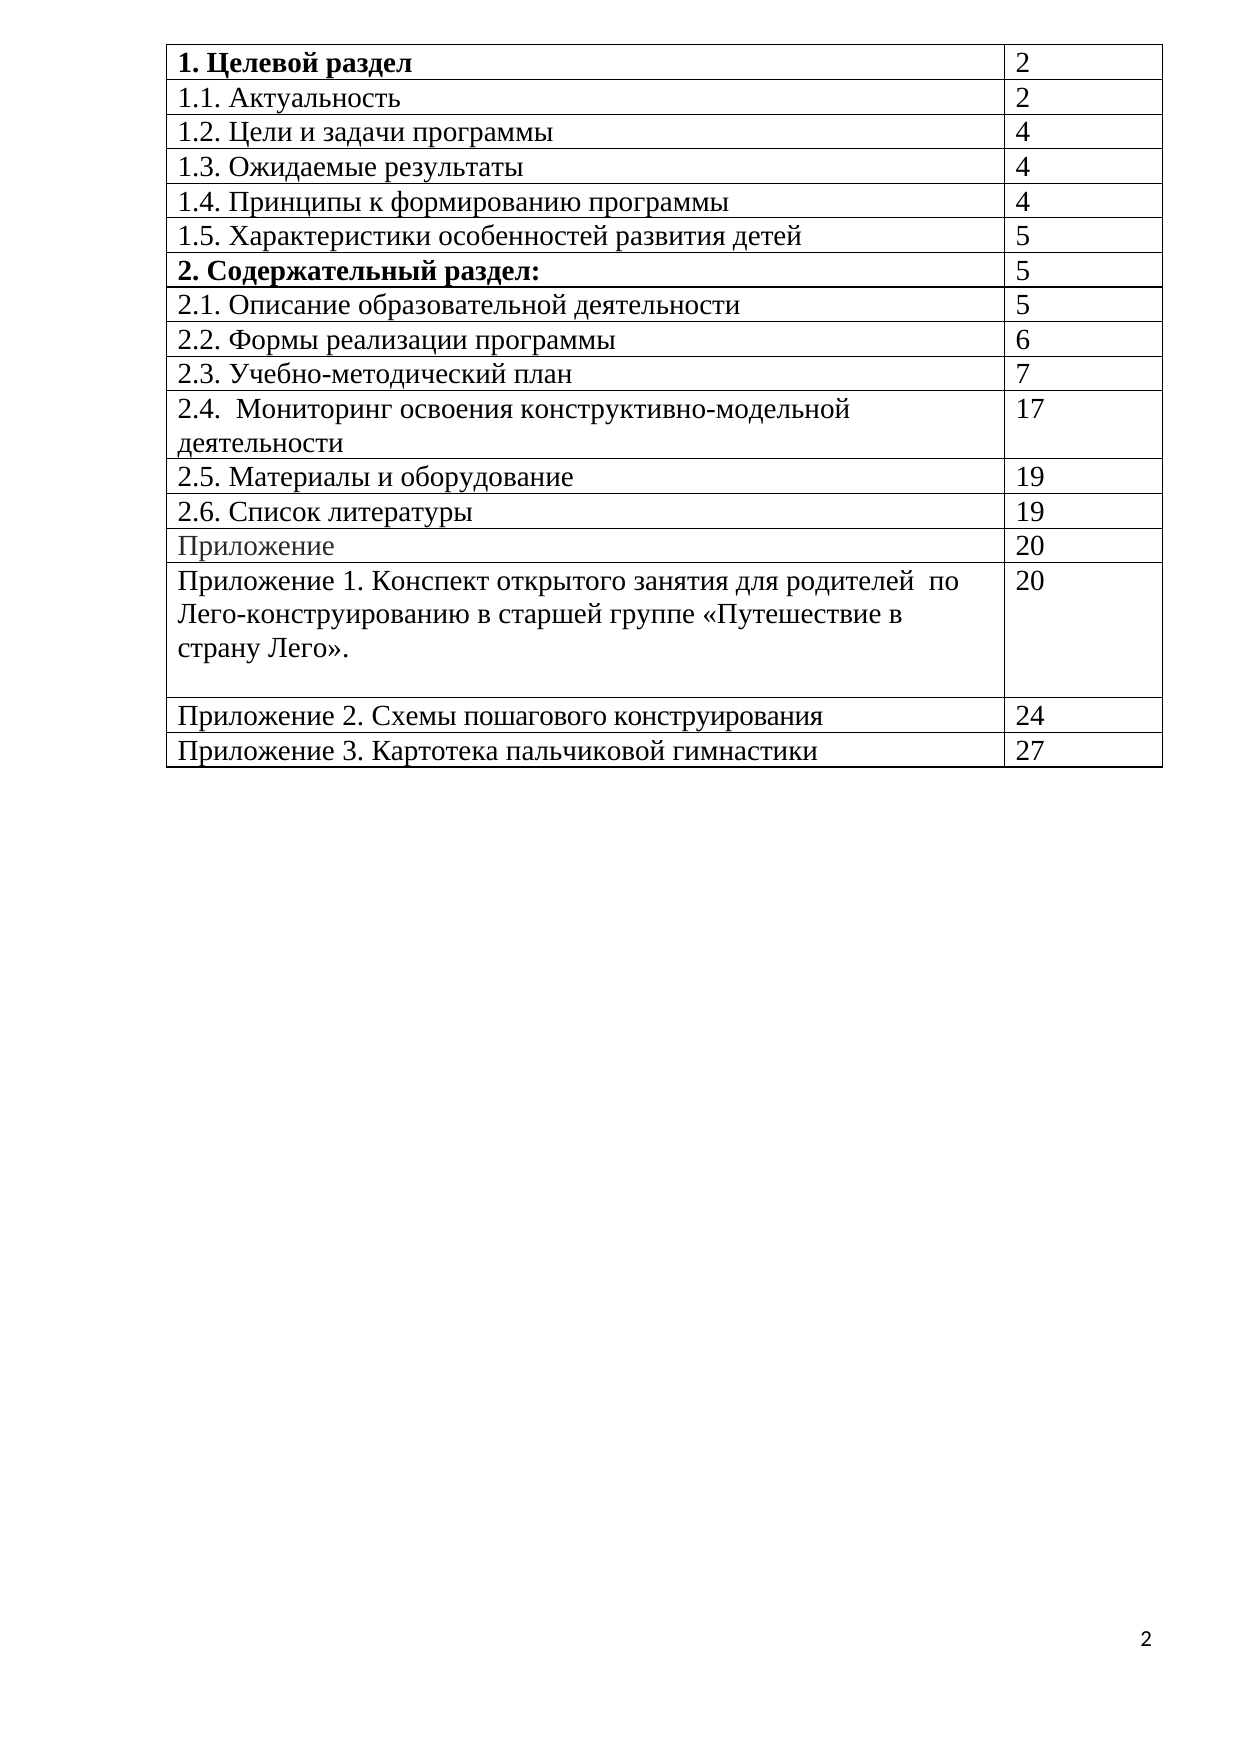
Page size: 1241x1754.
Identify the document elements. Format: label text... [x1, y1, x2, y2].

table_cell Приложение 3. Картотека пальчиковой гимнастики [167, 733, 1004, 766]
table_cell 1.1. Актуальность [167, 80, 1004, 113]
table_cell Приложение [167, 529, 1004, 562]
table_cell 4 [1005, 149, 1162, 183]
table_cell 24 [1005, 698, 1162, 732]
table_cell Приложение 1. Конспект открытого занятия для родителей по Лего-конструированию в старшей группе «Путешествие в страну Лего». [167, 563, 1004, 697]
table_cell 2.4. Мониторинг освоения конструктивно-модельной деятельности [167, 391, 1004, 458]
table_cell 2 [1005, 80, 1162, 113]
table_cell 1.4. Принципы к формированию программы [167, 184, 1004, 217]
table_cell 2.3. Учебно-методический план [167, 357, 1004, 390]
table_cell 5 [1005, 253, 1162, 286]
table_cell 7 [1005, 357, 1162, 390]
table_cell 2.1. Описание образовательной деятельности [167, 288, 1004, 321]
table_cell 17 [1005, 391, 1162, 458]
table_cell 4 [1005, 115, 1162, 148]
table_cell 4 [1005, 184, 1162, 217]
table_cell 2. Содержательный раздел: [167, 253, 1004, 286]
table_cell 1.2. Цели и задачи программы [167, 115, 1004, 148]
table_header 1. Целевой раздел [167, 45, 1004, 79]
table_cell 1.5. Характеристики особенностей развития детей [167, 218, 1004, 252]
table_cell 2.2. Формы реализации программы [167, 322, 1004, 356]
table_header 2 [1005, 45, 1162, 79]
table_cell 20 [1005, 563, 1162, 697]
table_cell 5 [1005, 218, 1162, 252]
table_cell 2.5. Материалы и оборудование [167, 459, 1004, 493]
table_cell 5 [1005, 288, 1162, 321]
table_cell Приложение 2. Схемы пошагового конструирования [167, 698, 1004, 732]
table_cell 20 [1005, 529, 1162, 562]
table_cell 2.6. Список литературы [167, 494, 1004, 527]
table_cell 27 [1005, 733, 1162, 766]
table_cell 6 [1005, 322, 1162, 356]
table_cell 19 [1005, 494, 1162, 527]
table_cell 19 [1005, 459, 1162, 493]
table_cell 1.3. Ожидаемые результаты [167, 149, 1004, 183]
